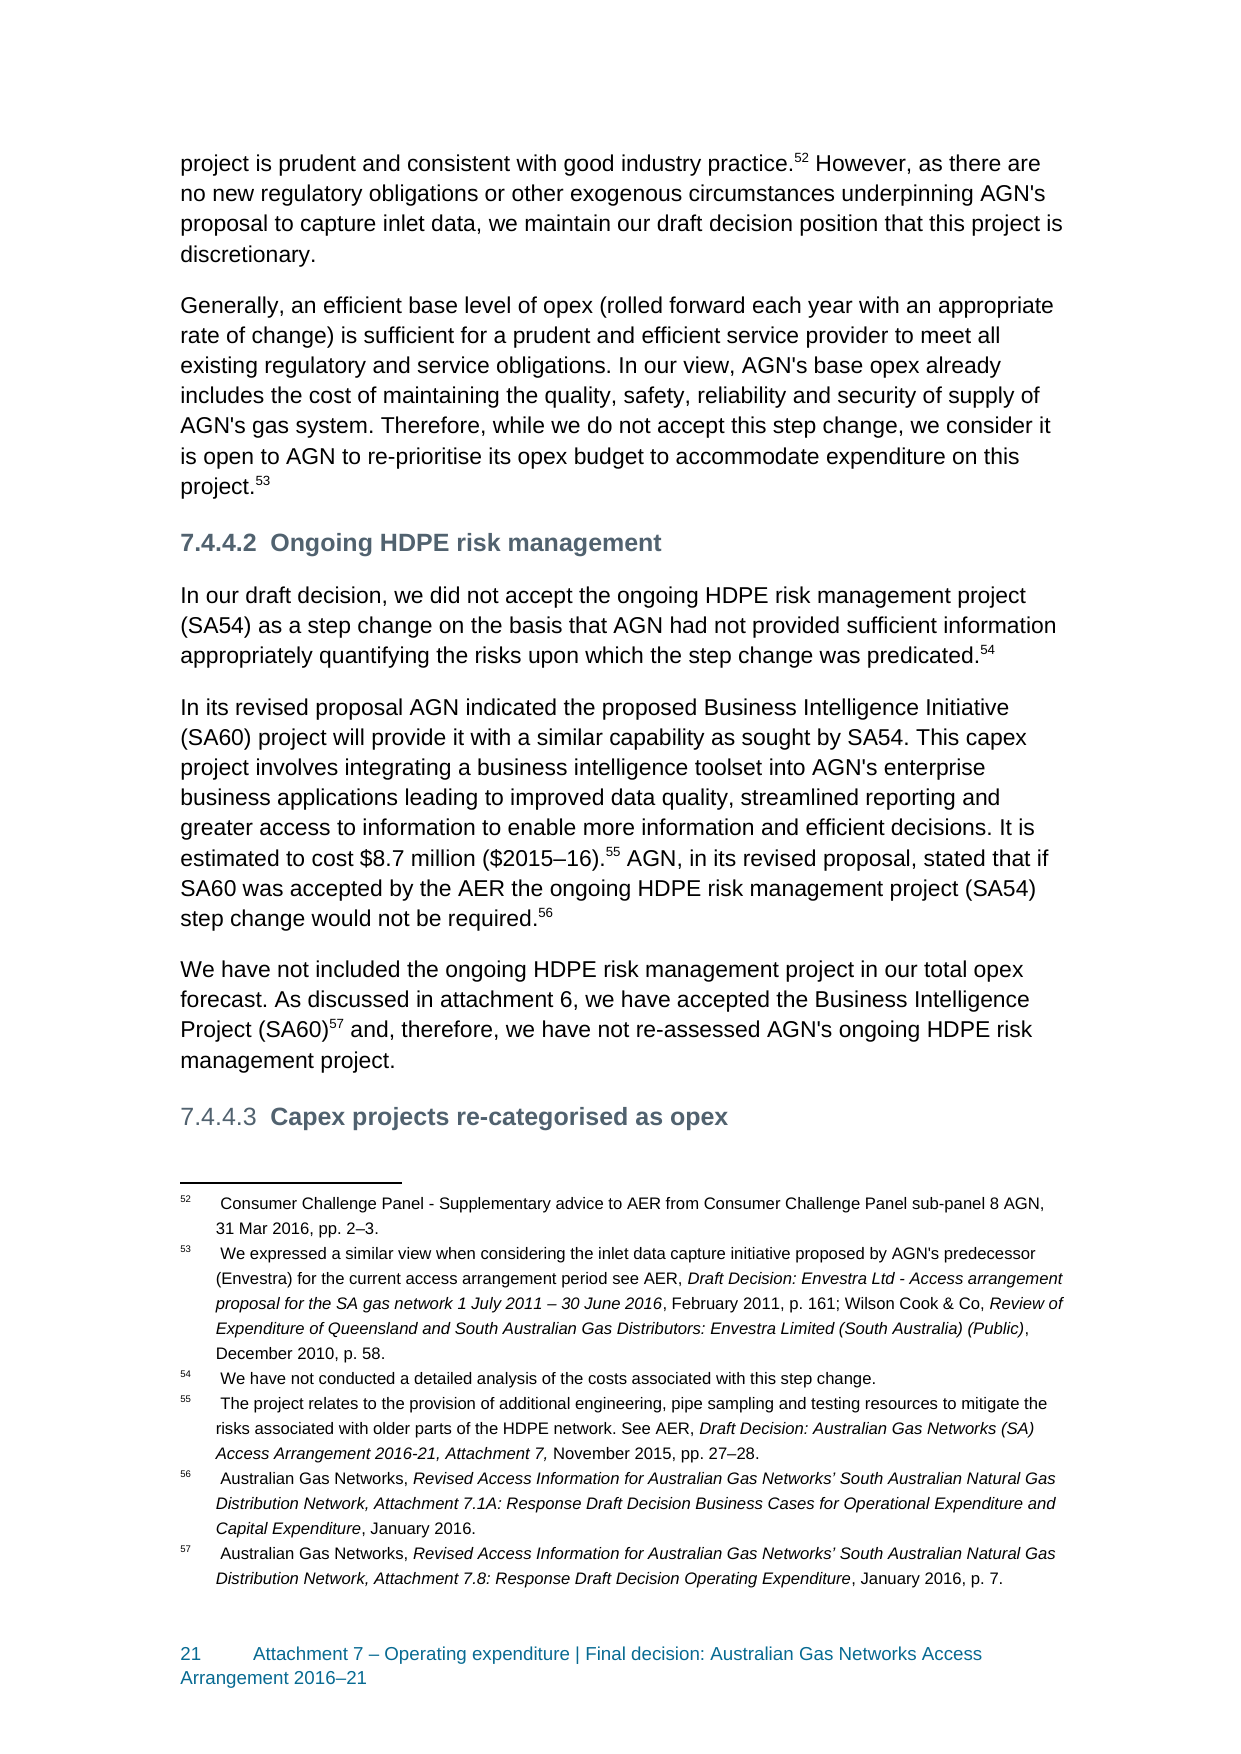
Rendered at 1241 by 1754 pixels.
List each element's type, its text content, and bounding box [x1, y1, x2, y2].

picture [601, 1650, 605, 1660]
text We have not included the ongoing HDPE risk management project in our total opex forecast. As discussed in attachment 6, we have accepted the Business Intelligence Project (SA60) and, therefore, we have not re-assessed AGN's ongoing HDPE risk management project. [180, 956, 1063, 1073]
text In its revised proposal AGN indicated the proposed Business Intelligence Initiative (SA60) project will provide it with a similar capability as sought by SA54. This capex project involves integrating a business intelligence toolset into AGN's enterprise business applications leading to improved data quality, streamlined reporting and greater access to information to enable more information and efficient decisions. It is estimated to cost $8.7 million ($2015–16). AGN, in its revised proposal, stated that if SA60 was accepted by the AER the ongoing HDPE risk management project (SA54) step change would not be required. [180, 693, 1063, 931]
text Generally, an efficient base level of opex (rolled forward each year with an appropriate rate of change) is sufficient for a prudent and efficient service provider to meet all existing regulatory and service obligations. In our view, AGN's base opex already includes the cost of maintaining the quality, safety, reliability and security of supply of AGN's gas system. Therefore, while we do not accept this step change, we consider it is open to AGN to re-prioritise its opex budget to accommodate expenditure on this project. [180, 292, 1063, 499]
picture [216, 1674, 220, 1684]
picture [296, 1646, 300, 1660]
text We acknowledge AGN's proposed data inlet capture project will improve the safety of services by facilitating access in the event of an emergency. This, in turn, will reduce the risk of damage to AGN's network and third parties. We also recognise that this project is prudent and consistent with good industry practice. However, as there are no new regulatory obligations or other exogenous circumstances underpinning AGN's proposal to capture inlet data, we maintain our draft decision position that this project is discretionary. [180, 150, 1063, 267]
subtitle Capex projects re-categorised as opex [180, 1102, 1063, 1131]
subtitle Ongoing HDPE risk management [180, 528, 1063, 557]
text In our draft decision, we did not accept the ongoing HDPE risk management project (SA54) as a step change on the basis that AGN had not provided sufficient information appropriately quantifying the risks upon which the step change was predicated. [180, 582, 1063, 669]
picture [269, 1650, 273, 1660]
